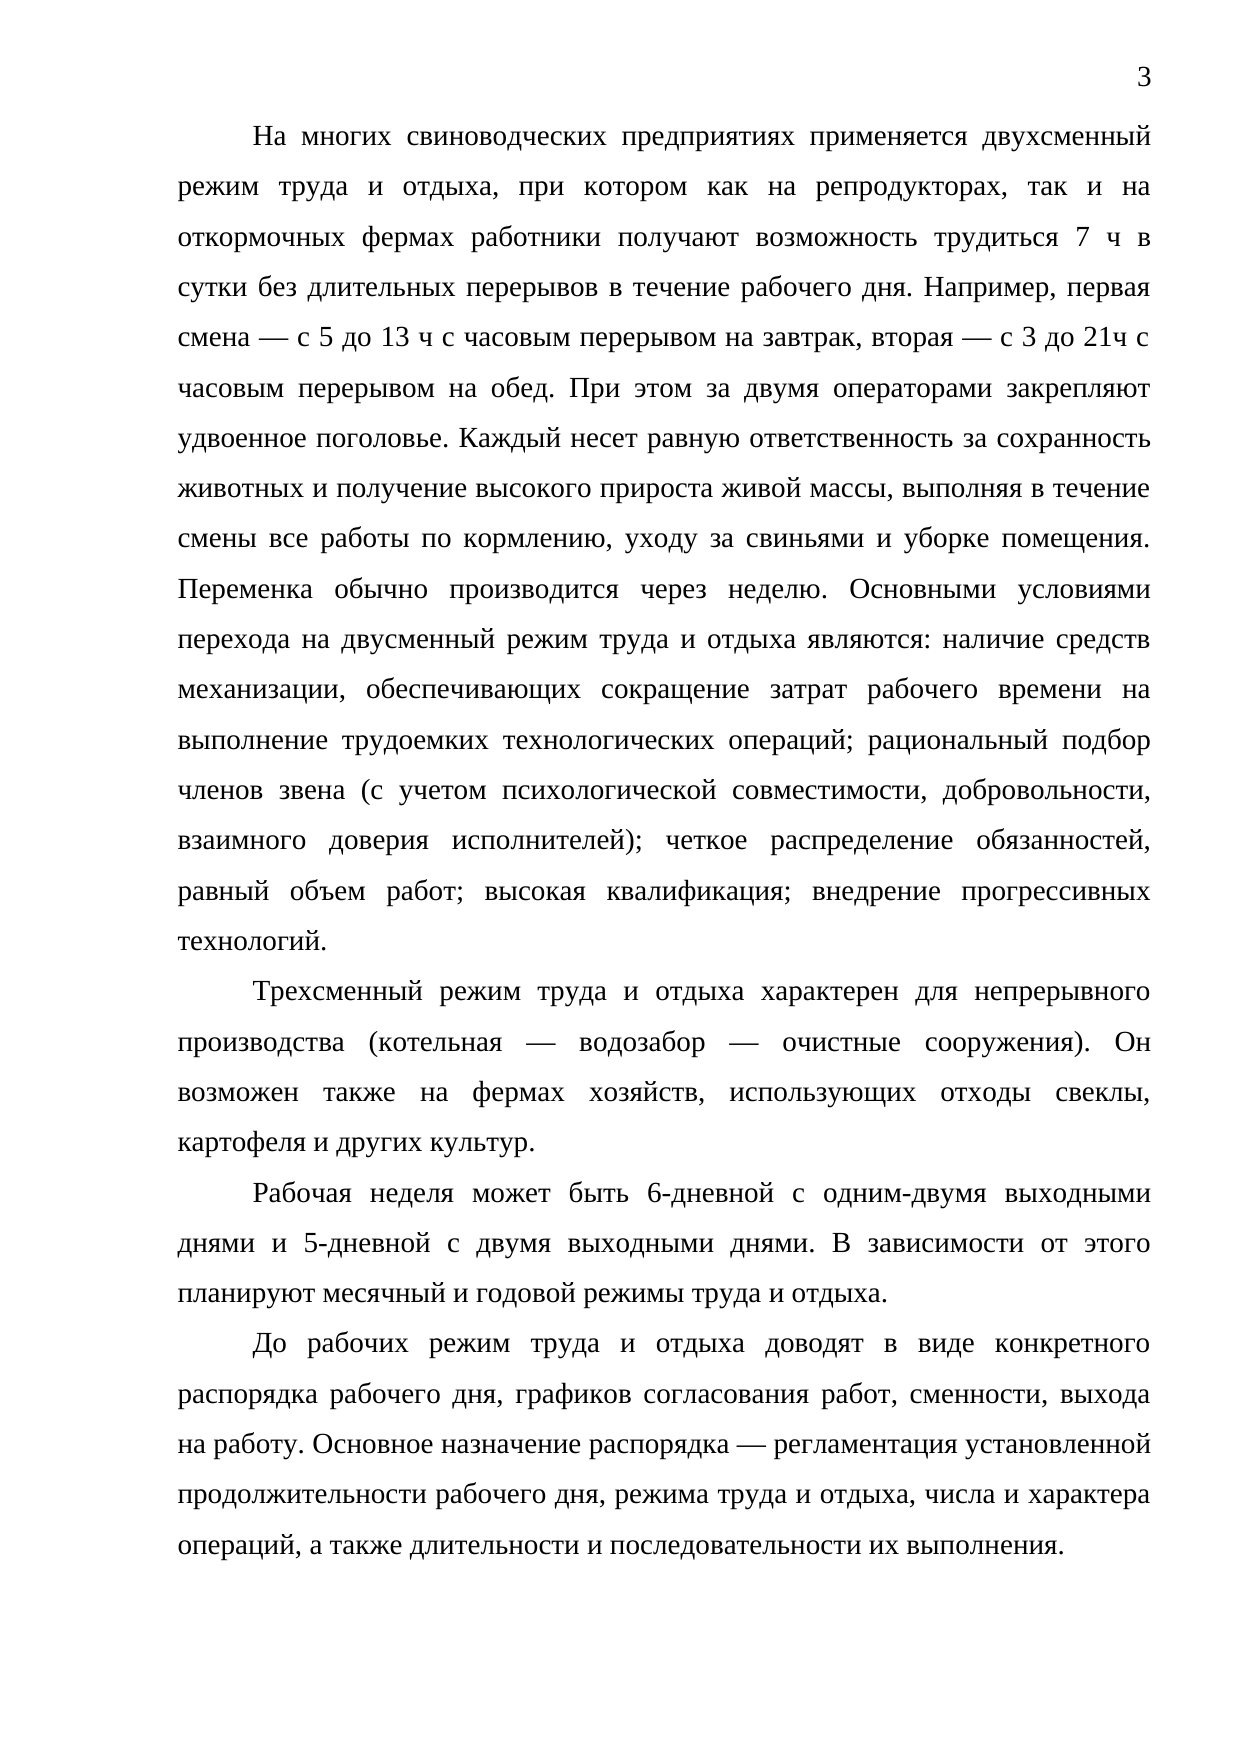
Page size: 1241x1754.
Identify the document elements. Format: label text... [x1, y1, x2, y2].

text Трехсменный режим труда и отдыха характерен для непрерывного производства (котельная — водозабор — очистные сооружения). Он возможен также на фермах хозяйств, использующих отходы свеклы, картофеля и других культур. [177, 973, 1152, 1158]
text Рабочая неделя может быть 6-дневной с одним-двумя выходными днями и 5-дневной с двумя выходными днями. В зависимости от этого планируют месячный и годовой режимы труда и отдыха. [177, 1175, 1152, 1309]
text До рабочих режим труда и отдыха доводят в виде конкретного распорядка рабочего дня, графиков согласования работ, сменности, выхода на работу. Основное назначение распорядка — регламентация установленной продолжительности рабочего дня, режима труда и отдыха, числа и характера операций, а также длительности и последовательности их выполнения. [177, 1326, 1152, 1560]
text На многих свиноводческих предприятиях применяется двухсменный режим труда и отдыха, при котором как на репродукторах, так и на откормочных фермах работники получают возможность трудиться 7 ч в сутки без длительных перерывов в течение рабочего дня. Например, первая смена — с 5 до 13 ч с часовым перерывом на завтрак, вторая — с 3 до 21ч с часовым перерывом на обед. При этом за двумя операторами закрепляют удвоенное поголовье. Каждый несет равную ответственность за сохранность животных и получение высокого прироста живой массы, выполняя в течение смены все работы по кормлению, уходу за свиньями и уборке помещения. Переменка обычно производится через неделю. Основными условиями перехода на двусменный режим труда и отдыха являются: наличие средств механизации, обеспечивающих сокращение затрат рабочего времени на выполнение трудоемких технологических операций; рациональный подбор членов звена (с учетом психологической совместимости, добровольности, взаимного доверия исполнителей); четкое распределение обязанностей, равный объем работ; высокая квалификация; внедрение прогрессивных технологий. [177, 118, 1152, 957]
